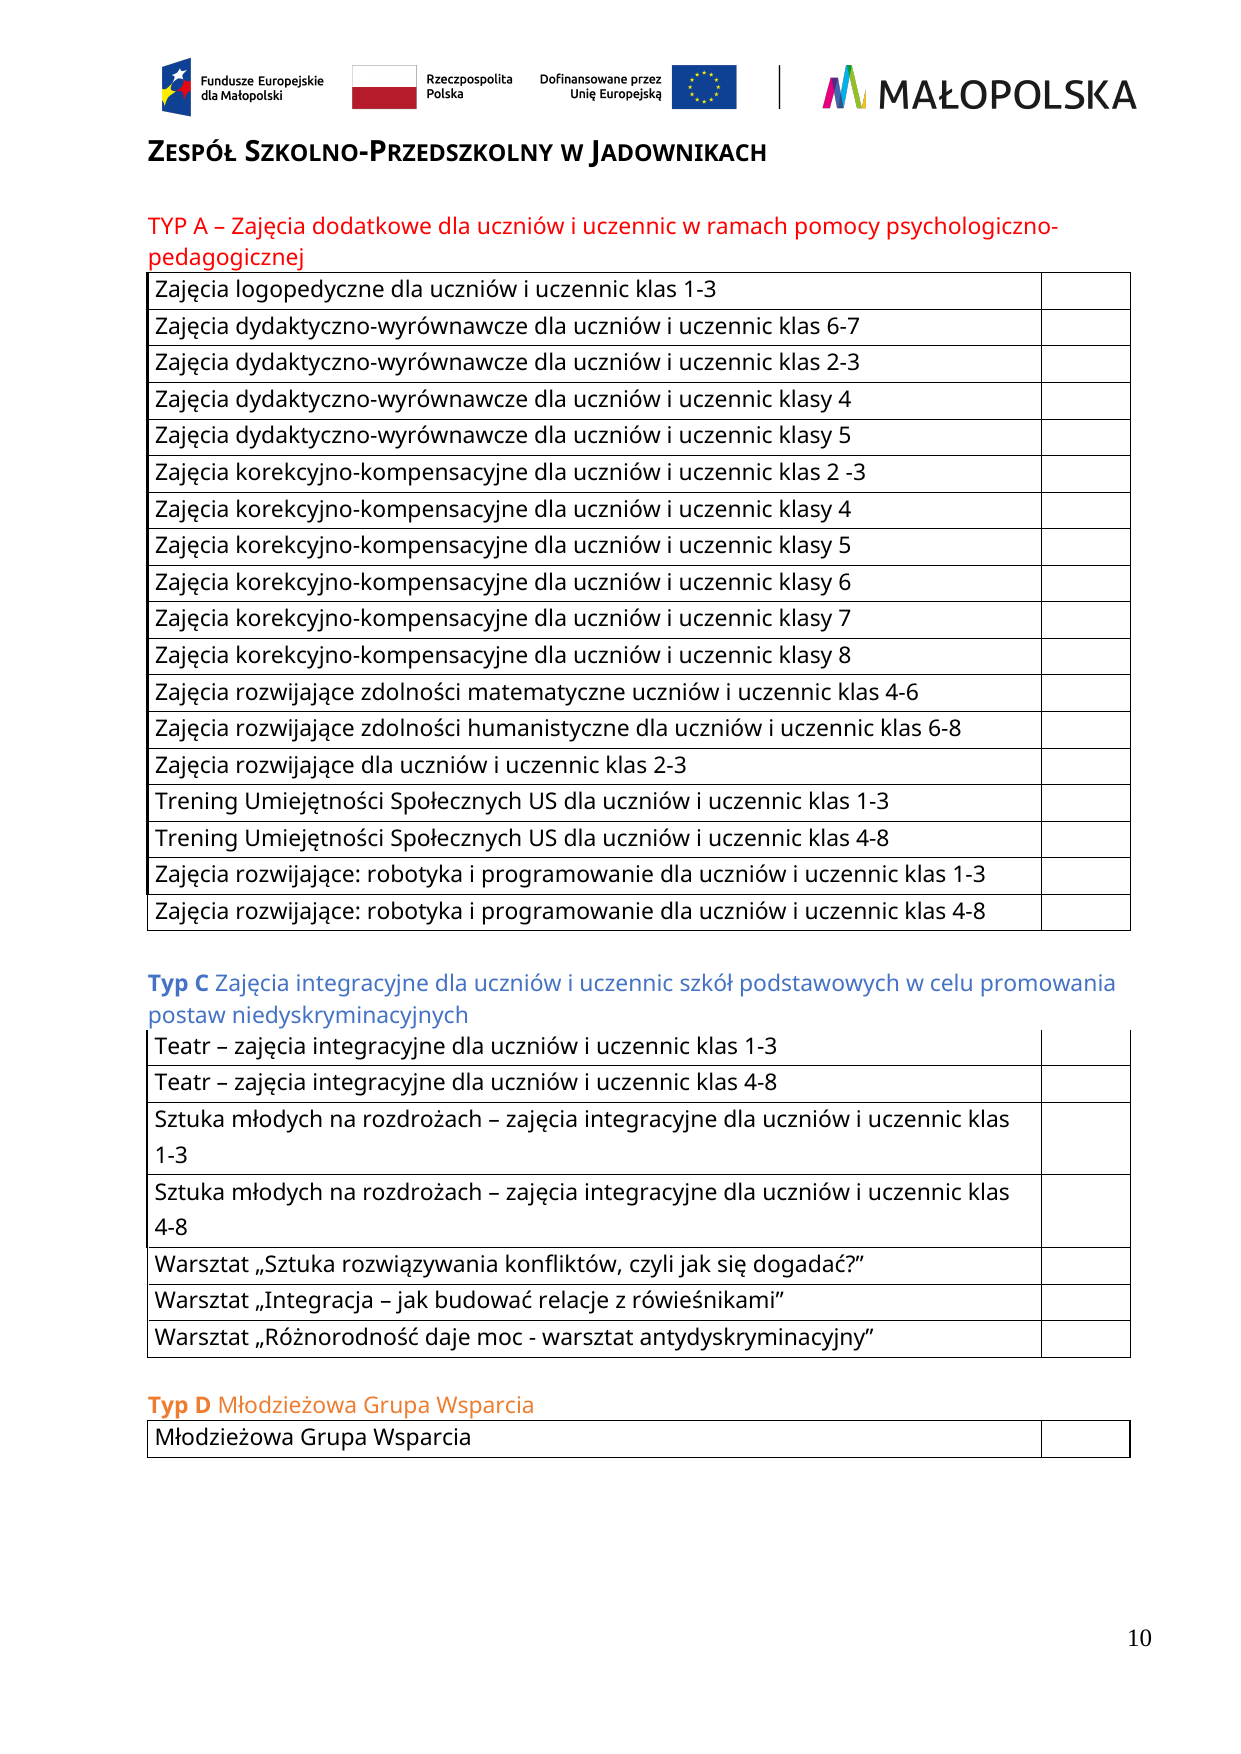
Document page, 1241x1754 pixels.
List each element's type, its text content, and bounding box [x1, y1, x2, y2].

table_cell [1042, 456, 1130, 492]
table_cell [1042, 785, 1130, 821]
table_cell Zajęcia rozwijające dla uczniów i uczennic klas 2-3 [149, 749, 1041, 784]
table_cell Zajęcia korekcyjno-kompensacyjne dla uczniów i uczennic klasy 4 [149, 493, 1041, 528]
table_cell Warsztat „Integracja – jak budować relacje z rówieśnikami” [148, 1285, 1041, 1320]
table_cell [1042, 602, 1130, 638]
table_cell Sztuka młodych na rozdrożach – zajęcia integracyjne dla uczniów i uczennic klas 1-3 [148, 1103, 1041, 1174]
table_header Teatr – zajęcia integracyjne dla uczniów i uczennic klas 1-3 [148, 1030, 1041, 1065]
table_cell Zajęcia rozwijające: robotyka i programowanie dla uczniów i uczennic klas 1-3 [149, 858, 1041, 894]
table_cell [1042, 493, 1130, 528]
table_header [1042, 273, 1130, 309]
table_cell [1042, 895, 1130, 930]
table_cell Zajęcia korekcyjno-kompensacyjne dla uczniów i uczennic klasy 5 [149, 529, 1041, 565]
table_cell Warsztat „Różnorodność daje moc - warsztat antydyskryminacyjny” [148, 1321, 1041, 1357]
table_cell [1042, 822, 1130, 857]
table_header Młodzieżowa Grupa Wsparcia [148, 1421, 1041, 1457]
table_cell [1042, 420, 1130, 455]
table_cell [1042, 1066, 1130, 1102]
table_cell [1042, 675, 1130, 711]
table_cell [1042, 1103, 1130, 1174]
table_cell Zajęcia dydaktyczno-wyrównawcze dla uczniów i uczennic klas 6-7 [149, 310, 1041, 345]
table_cell Zajęcia korekcyjno-kompensacyjne dla uczniów i uczennic klasy 8 [149, 639, 1041, 674]
table_cell [1042, 712, 1130, 747]
table_cell Zajęcia dydaktyczno-wyrównawcze dla uczniów i uczennic klas 2-3 [149, 346, 1041, 382]
picture [148, 43, 1152, 131]
table_cell [1042, 310, 1130, 345]
table_cell Trening Umiejętności Społecznych US dla uczniów i uczennic klas 4-8 [149, 822, 1041, 857]
table_cell Zajęcia rozwijające: robotyka i programowanie dla uczniów i uczennic klas 4-8 [148, 895, 1041, 930]
table_header Zajęcia logopedyczne dla uczniów i uczennic klas 1-3 [149, 273, 1041, 309]
table_cell Zajęcia dydaktyczno-wyrównawcze dla uczniów i uczennic klasy 5 [149, 420, 1041, 455]
text TYP A – Zajęcia dodatkowe dla uczniów i uczennic w ramach pomocy psychologiczno-pedagogicznej [148, 210, 1152, 272]
table_cell [1042, 858, 1130, 894]
table_cell Zajęcia dydaktyczno-wyrównawcze dla uczniów i uczennic klasy 4 [149, 383, 1041, 418]
text Typ D Młodzieżowa Grupa Wsparcia [148, 1389, 1152, 1420]
text Typ C Zajęcia integracyjne dla uczniów i uczennic szkół podstawowych w celu promowania postaw niedyskryminacyjnych [148, 967, 1152, 1030]
table_cell [1042, 749, 1130, 784]
table_cell Sztuka młodych na rozdrożach – zajęcia integracyjne dla uczniów i uczennic klas 4-8 [148, 1175, 1041, 1247]
table_cell Warsztat „Sztuka rozwiązywania konfliktów, czyli jak się dogadać?” [148, 1248, 1041, 1283]
table_cell [1042, 1175, 1130, 1247]
table_cell Zajęcia korekcyjno-kompensacyjne dla uczniów i uczennic klas 2 -3 [149, 456, 1041, 492]
table_cell [1042, 639, 1130, 674]
table_cell [1042, 529, 1130, 565]
table_cell [1042, 1321, 1130, 1357]
table_cell Zajęcia korekcyjno-kompensacyjne dla uczniów i uczennic klasy 6 [149, 566, 1041, 601]
table_cell Zajęcia rozwijające zdolności matematyczne uczniów i uczennic klas 4-6 [149, 675, 1041, 711]
table_cell Zajęcia korekcyjno-kompensacyjne dla uczniów i uczennic klasy 7 [149, 602, 1041, 638]
table_cell [1042, 566, 1130, 601]
table_cell [1042, 383, 1130, 418]
text Zespół Szkolno-Przedszkolny w Jadownikach [148, 131, 1152, 170]
table_cell [1042, 1248, 1130, 1283]
table_header [1042, 1030, 1130, 1065]
table_cell Zajęcia rozwijające zdolności humanistyczne dla uczniów i uczennic klas 6-8 [149, 712, 1041, 747]
table_cell [1042, 1285, 1130, 1320]
table_cell Trening Umiejętności Społecznych US dla uczniów i uczennic klas 1-3 [149, 785, 1041, 821]
table_header [1042, 1421, 1129, 1457]
table_cell Teatr – zajęcia integracyjne dla uczniów i uczennic klas 4-8 [148, 1066, 1041, 1102]
table_cell [1042, 346, 1130, 382]
